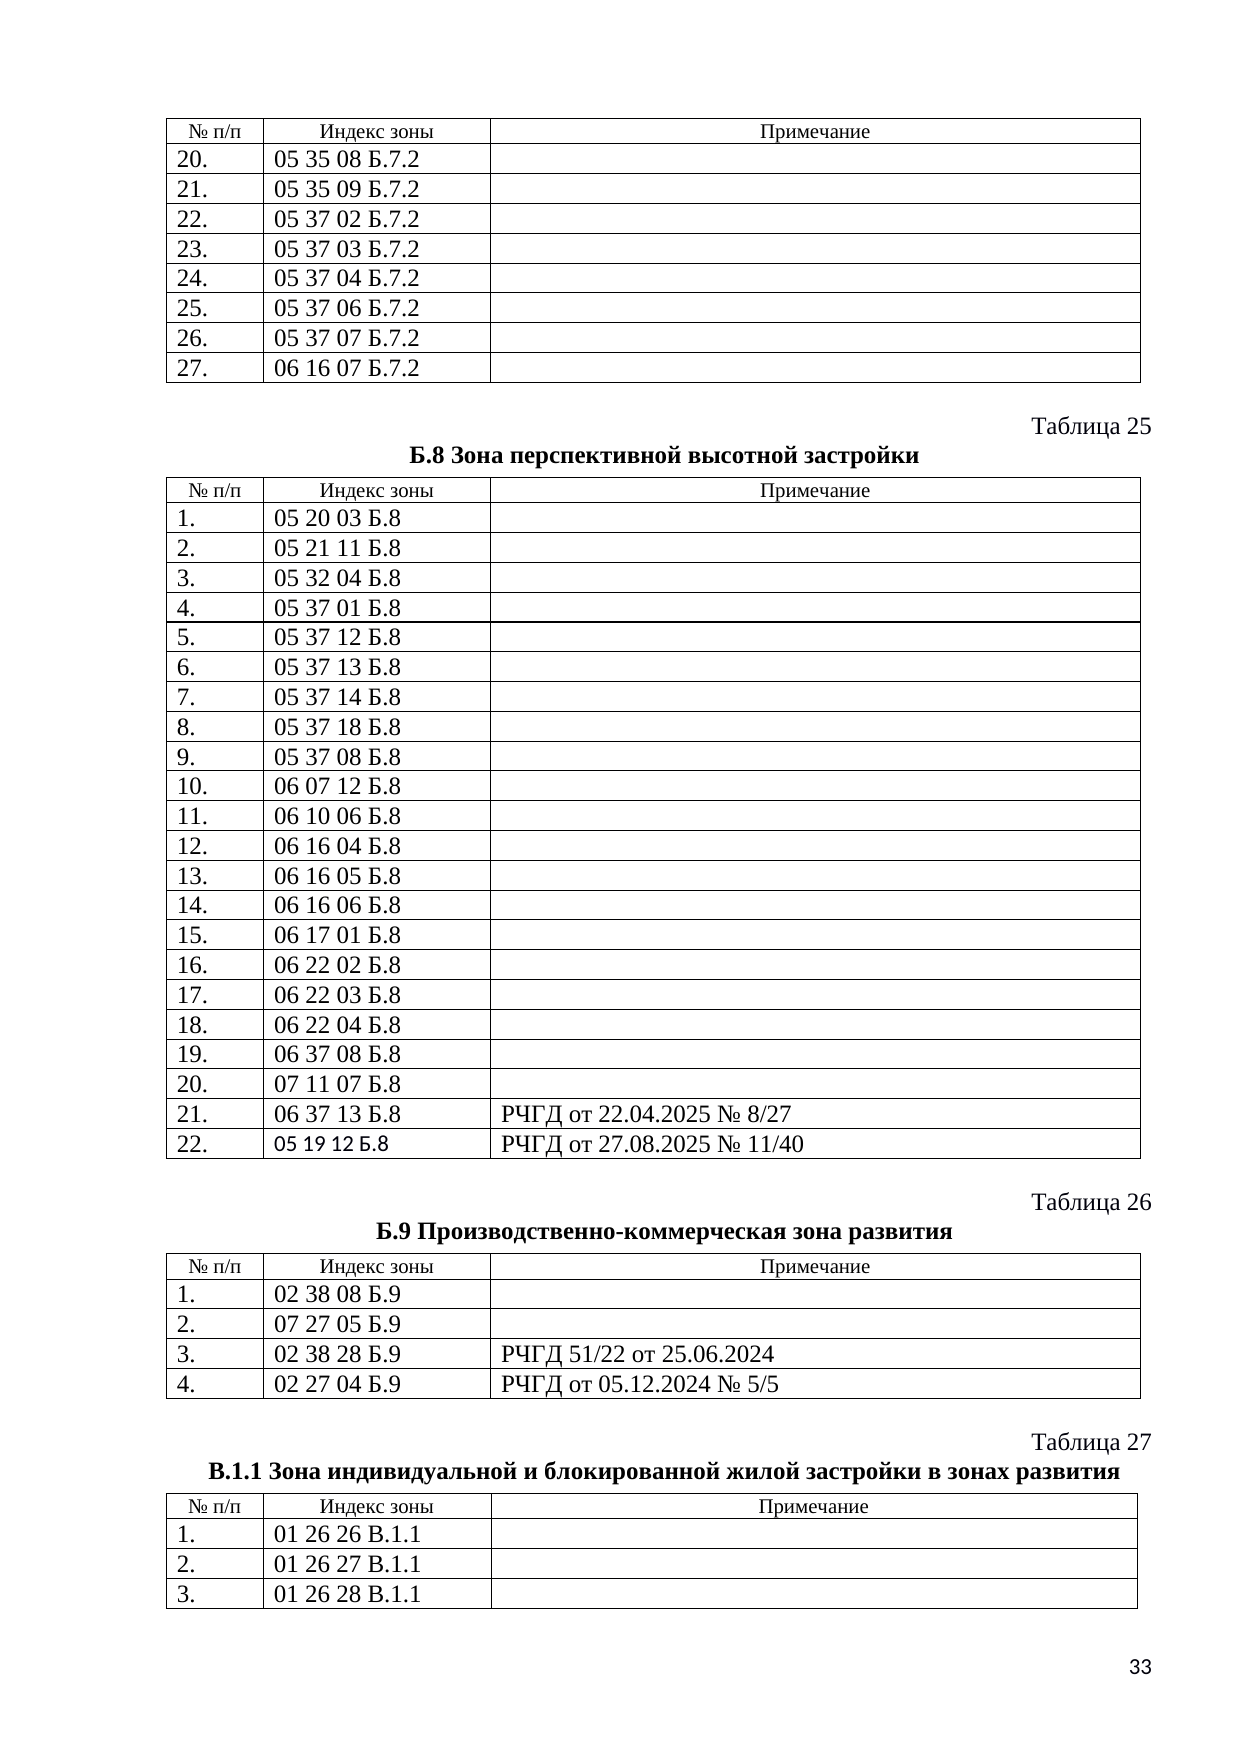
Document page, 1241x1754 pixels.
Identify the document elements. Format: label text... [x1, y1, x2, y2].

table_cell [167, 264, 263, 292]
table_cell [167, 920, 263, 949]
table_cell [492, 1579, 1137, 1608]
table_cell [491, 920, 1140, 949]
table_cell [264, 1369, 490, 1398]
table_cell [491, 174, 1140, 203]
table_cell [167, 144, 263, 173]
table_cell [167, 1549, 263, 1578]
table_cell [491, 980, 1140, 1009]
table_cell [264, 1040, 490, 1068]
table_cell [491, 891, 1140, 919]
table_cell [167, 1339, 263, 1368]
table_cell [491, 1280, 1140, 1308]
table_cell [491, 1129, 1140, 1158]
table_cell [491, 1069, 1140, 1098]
text Б.9 Производственно-коммерческая зона развития [177, 1216, 1152, 1245]
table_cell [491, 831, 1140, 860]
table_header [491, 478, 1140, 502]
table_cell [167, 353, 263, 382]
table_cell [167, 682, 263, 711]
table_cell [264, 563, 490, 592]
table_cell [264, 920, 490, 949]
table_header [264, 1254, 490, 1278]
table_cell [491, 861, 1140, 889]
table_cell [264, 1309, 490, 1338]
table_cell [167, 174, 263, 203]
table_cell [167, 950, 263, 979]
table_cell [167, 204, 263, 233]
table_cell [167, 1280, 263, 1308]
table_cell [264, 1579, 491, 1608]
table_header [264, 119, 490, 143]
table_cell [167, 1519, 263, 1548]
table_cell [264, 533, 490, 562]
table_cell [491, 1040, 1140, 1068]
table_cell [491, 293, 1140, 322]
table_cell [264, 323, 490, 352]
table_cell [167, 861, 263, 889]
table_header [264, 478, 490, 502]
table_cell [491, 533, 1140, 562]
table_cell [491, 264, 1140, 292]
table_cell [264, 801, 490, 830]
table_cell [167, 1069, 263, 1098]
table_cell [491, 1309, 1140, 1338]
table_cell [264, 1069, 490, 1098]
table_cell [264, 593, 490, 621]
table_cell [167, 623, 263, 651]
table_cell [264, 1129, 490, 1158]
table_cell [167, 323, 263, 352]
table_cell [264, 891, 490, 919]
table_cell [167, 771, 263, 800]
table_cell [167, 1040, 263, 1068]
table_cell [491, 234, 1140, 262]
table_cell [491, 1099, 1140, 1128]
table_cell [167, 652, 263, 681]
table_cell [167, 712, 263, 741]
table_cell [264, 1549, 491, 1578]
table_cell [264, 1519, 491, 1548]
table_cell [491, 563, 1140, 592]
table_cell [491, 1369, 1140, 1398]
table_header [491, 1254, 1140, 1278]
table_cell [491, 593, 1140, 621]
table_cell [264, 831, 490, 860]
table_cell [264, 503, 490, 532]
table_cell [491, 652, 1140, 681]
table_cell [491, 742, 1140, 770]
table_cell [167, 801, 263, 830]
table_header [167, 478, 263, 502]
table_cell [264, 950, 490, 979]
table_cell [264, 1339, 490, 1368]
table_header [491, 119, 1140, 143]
text Таблица 26 [177, 1187, 1152, 1216]
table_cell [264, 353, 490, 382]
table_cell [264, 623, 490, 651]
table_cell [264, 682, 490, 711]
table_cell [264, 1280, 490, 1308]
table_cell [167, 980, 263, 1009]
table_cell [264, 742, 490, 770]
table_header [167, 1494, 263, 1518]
text В.1.1 Зона индивидуальной и блокированной жилой застройки в зонах развития [177, 1456, 1152, 1485]
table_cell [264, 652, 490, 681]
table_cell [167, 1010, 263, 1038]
text Таблица 27 [177, 1427, 1152, 1456]
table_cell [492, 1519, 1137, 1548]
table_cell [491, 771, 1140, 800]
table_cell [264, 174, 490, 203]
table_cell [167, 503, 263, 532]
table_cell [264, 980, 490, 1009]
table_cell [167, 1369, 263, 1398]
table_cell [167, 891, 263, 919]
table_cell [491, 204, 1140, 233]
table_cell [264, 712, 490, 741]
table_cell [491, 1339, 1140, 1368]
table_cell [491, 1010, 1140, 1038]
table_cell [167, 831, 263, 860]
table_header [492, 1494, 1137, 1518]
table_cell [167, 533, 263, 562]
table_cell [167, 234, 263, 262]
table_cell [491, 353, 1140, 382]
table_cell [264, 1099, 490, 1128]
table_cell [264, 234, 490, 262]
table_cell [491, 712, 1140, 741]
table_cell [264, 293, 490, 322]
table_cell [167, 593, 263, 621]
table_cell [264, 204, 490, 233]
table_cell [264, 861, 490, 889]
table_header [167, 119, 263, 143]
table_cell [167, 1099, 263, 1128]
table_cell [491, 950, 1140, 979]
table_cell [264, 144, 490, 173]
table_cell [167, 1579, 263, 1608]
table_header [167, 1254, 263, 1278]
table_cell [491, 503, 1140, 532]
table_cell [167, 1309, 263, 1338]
text Таблица 25 [177, 411, 1152, 440]
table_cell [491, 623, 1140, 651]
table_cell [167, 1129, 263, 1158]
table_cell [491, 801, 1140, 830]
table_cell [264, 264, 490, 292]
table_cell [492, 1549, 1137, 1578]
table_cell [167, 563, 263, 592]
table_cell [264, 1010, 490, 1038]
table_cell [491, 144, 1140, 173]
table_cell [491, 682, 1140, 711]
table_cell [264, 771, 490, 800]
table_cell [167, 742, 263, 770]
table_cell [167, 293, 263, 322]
text Б.8 Зона перспективной высотной застройки [177, 440, 1152, 469]
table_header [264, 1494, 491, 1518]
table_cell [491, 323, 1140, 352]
